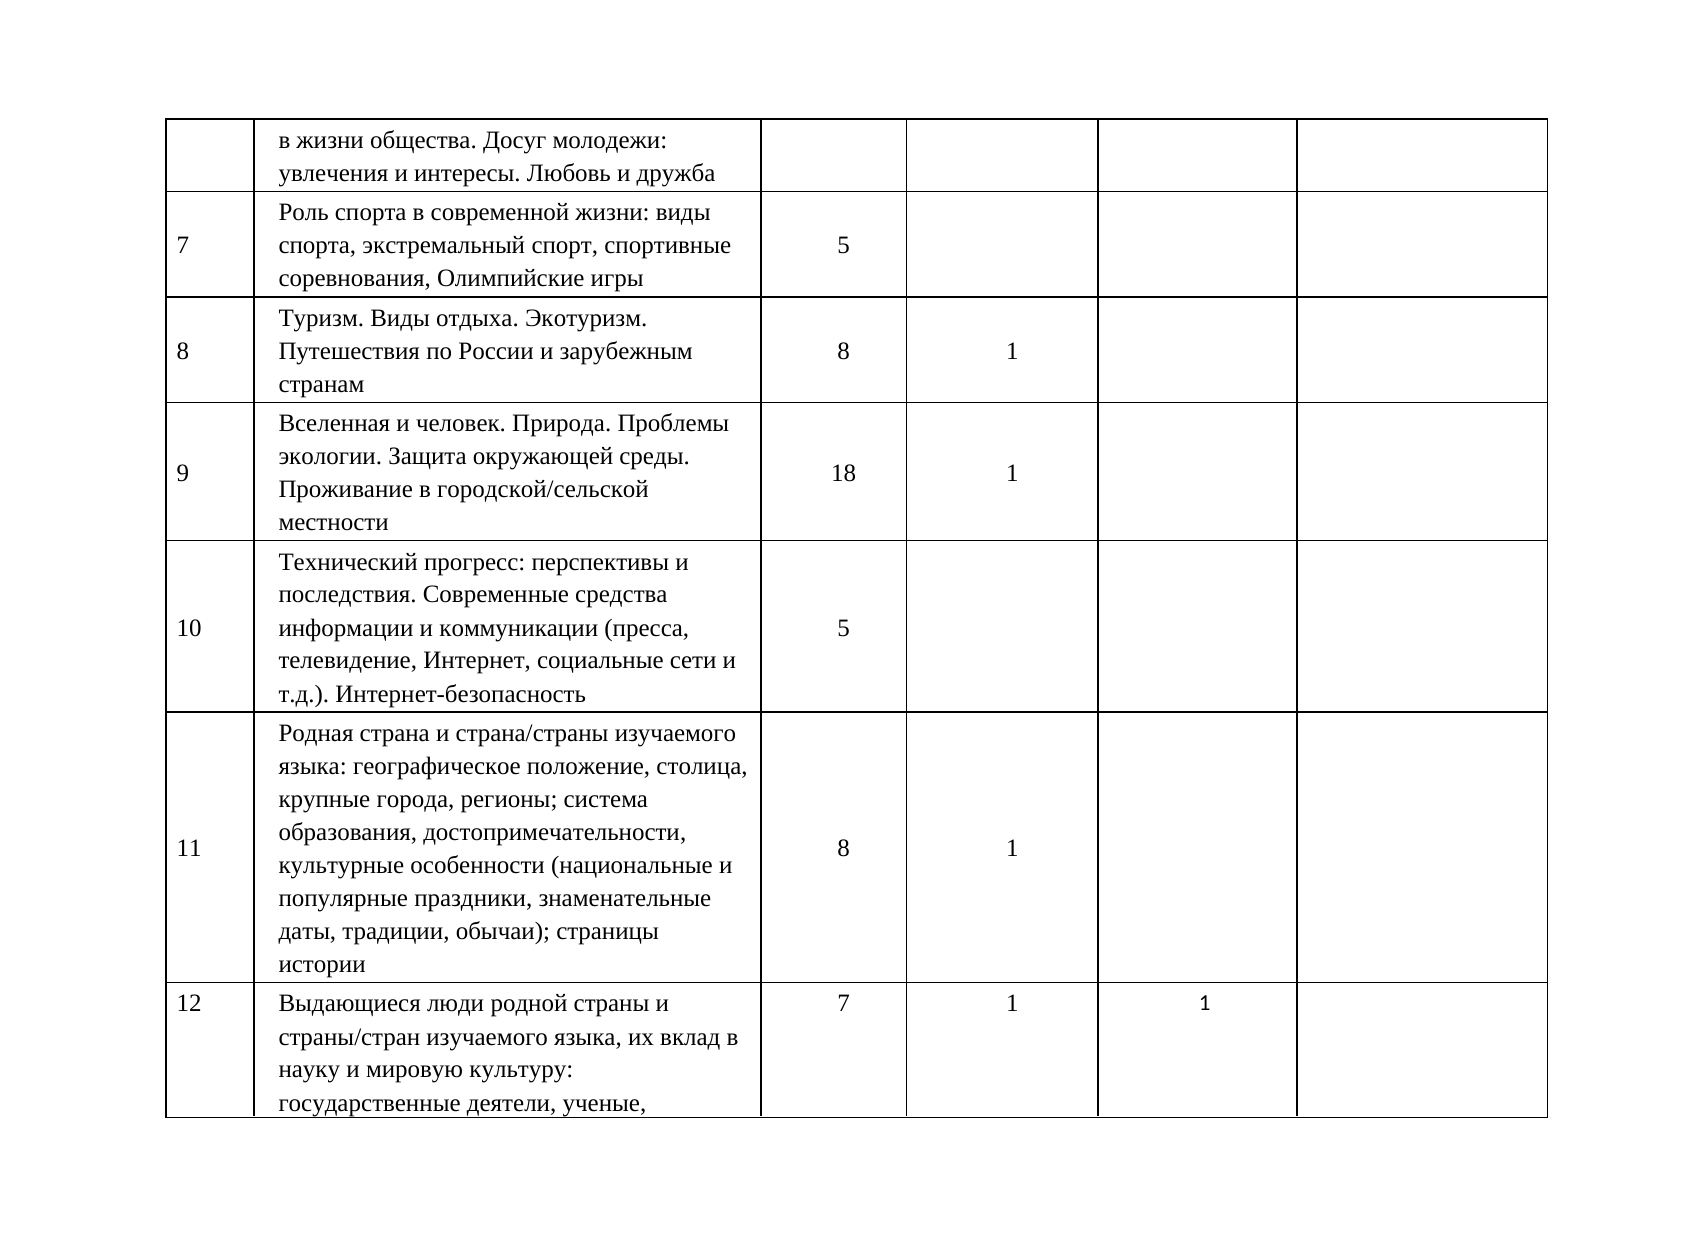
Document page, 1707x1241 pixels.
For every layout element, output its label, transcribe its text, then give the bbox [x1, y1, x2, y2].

table_cell [1298, 298, 1547, 401]
table_cell 6 [167, 120, 253, 191]
table_cell [1298, 713, 1547, 982]
table_cell [1298, 192, 1547, 296]
table_cell 1 [907, 298, 1097, 401]
table_cell Вселенная и человек. Природа. Проблемы экологии. Защита окружающей среды. Проживание в городской/сельской местности [255, 403, 760, 540]
table_cell 5 [762, 541, 906, 711]
table_cell [1298, 541, 1547, 711]
table_cell [1298, 120, 1547, 191]
table_cell Родная страна и страна/страны изучаемого языка: географическое положение, столица, крупные города, регионы; система образования, достопримечательности, культурные особенности (национальные и популярные праздники, знаменательные даты, традиции, обычаи); страницы истории [255, 713, 760, 982]
table_cell 11 [167, 713, 253, 982]
table_cell [1298, 983, 1547, 1116]
table_cell 9 [167, 403, 253, 540]
table_cell 12 [167, 983, 253, 1116]
table_cell [1298, 403, 1547, 540]
table_cell [907, 120, 1097, 191]
table_cell 5 [762, 192, 906, 296]
table_cell 1 [907, 983, 1097, 1116]
table_cell [1099, 120, 1296, 191]
table_cell 8 [762, 298, 906, 401]
table_cell 1 [907, 713, 1097, 982]
table_cell 1 [907, 403, 1097, 540]
table_cell 10 [167, 541, 253, 711]
table_cell 8 [762, 713, 906, 982]
table_cell [1099, 713, 1296, 982]
table_cell Роль спорта в современной жизни: виды спорта, экстремальный спорт, спортивные соревнования, Олимпийские игры [255, 192, 760, 296]
table_cell [907, 541, 1097, 711]
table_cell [255, 983, 760, 1116]
table_cell [1099, 541, 1296, 711]
table_cell [1099, 192, 1296, 296]
table_cell [1099, 298, 1296, 401]
table_cell 18 [762, 403, 906, 540]
table_cell 1 [1099, 983, 1296, 1116]
table_cell 7 [762, 983, 906, 1116]
table_cell Технический прогресс: перспективы и последствия. Современные средства информации и коммуникации (пресса, телевидение, Интернет, социальные сети и т.д.). Интернет-безопасность [255, 541, 760, 711]
table_cell [907, 192, 1097, 296]
table_cell [1099, 403, 1296, 540]
table_cell 8 [167, 298, 253, 401]
table_cell 6 [762, 120, 906, 191]
table_cell Туризм. Виды отдыха. Экотуризм. Путешествия по России и зарубежным странам [255, 298, 760, 401]
table_cell 7 [167, 192, 253, 296]
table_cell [255, 120, 760, 191]
